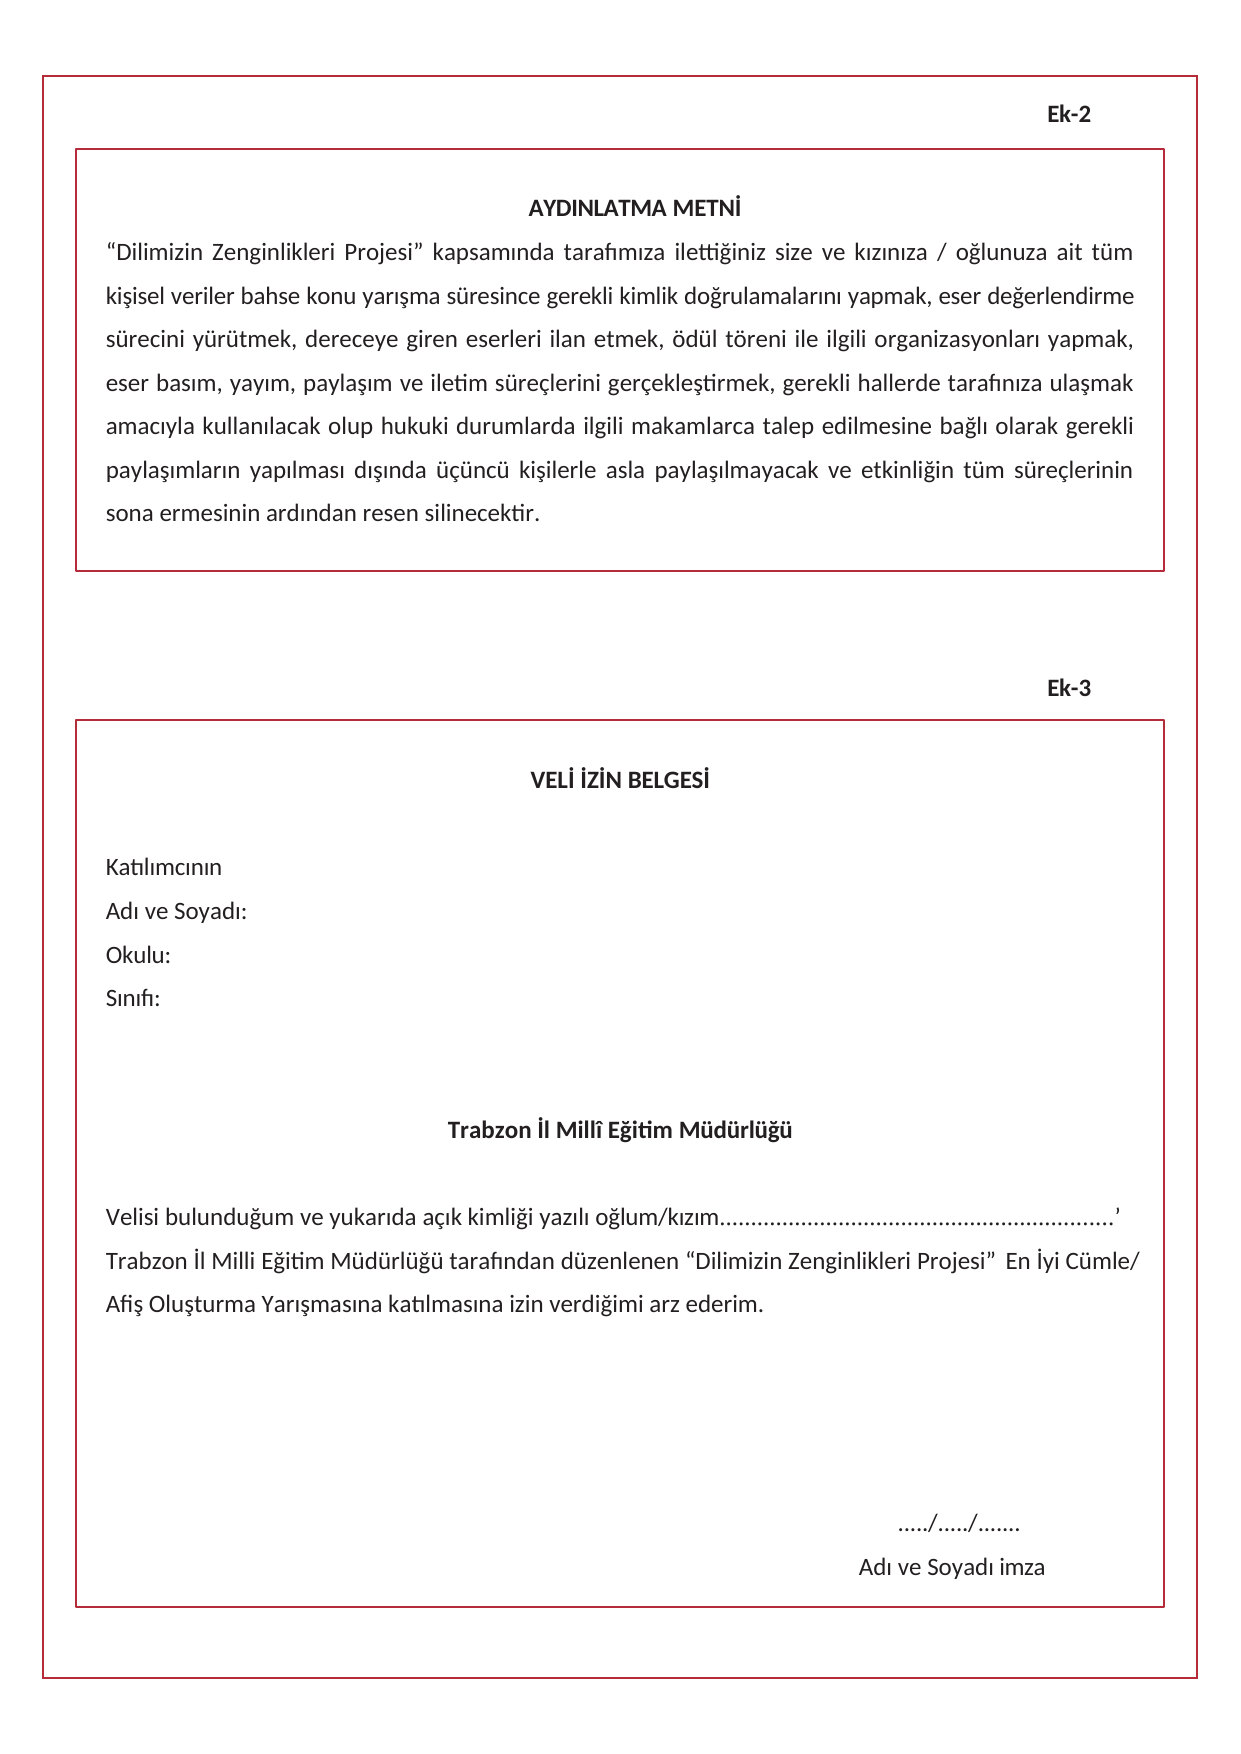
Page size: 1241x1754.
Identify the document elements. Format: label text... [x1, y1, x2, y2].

text Ek-2 [75, 98, 1092, 128]
text Ek-3 [76, 672, 1092, 703]
